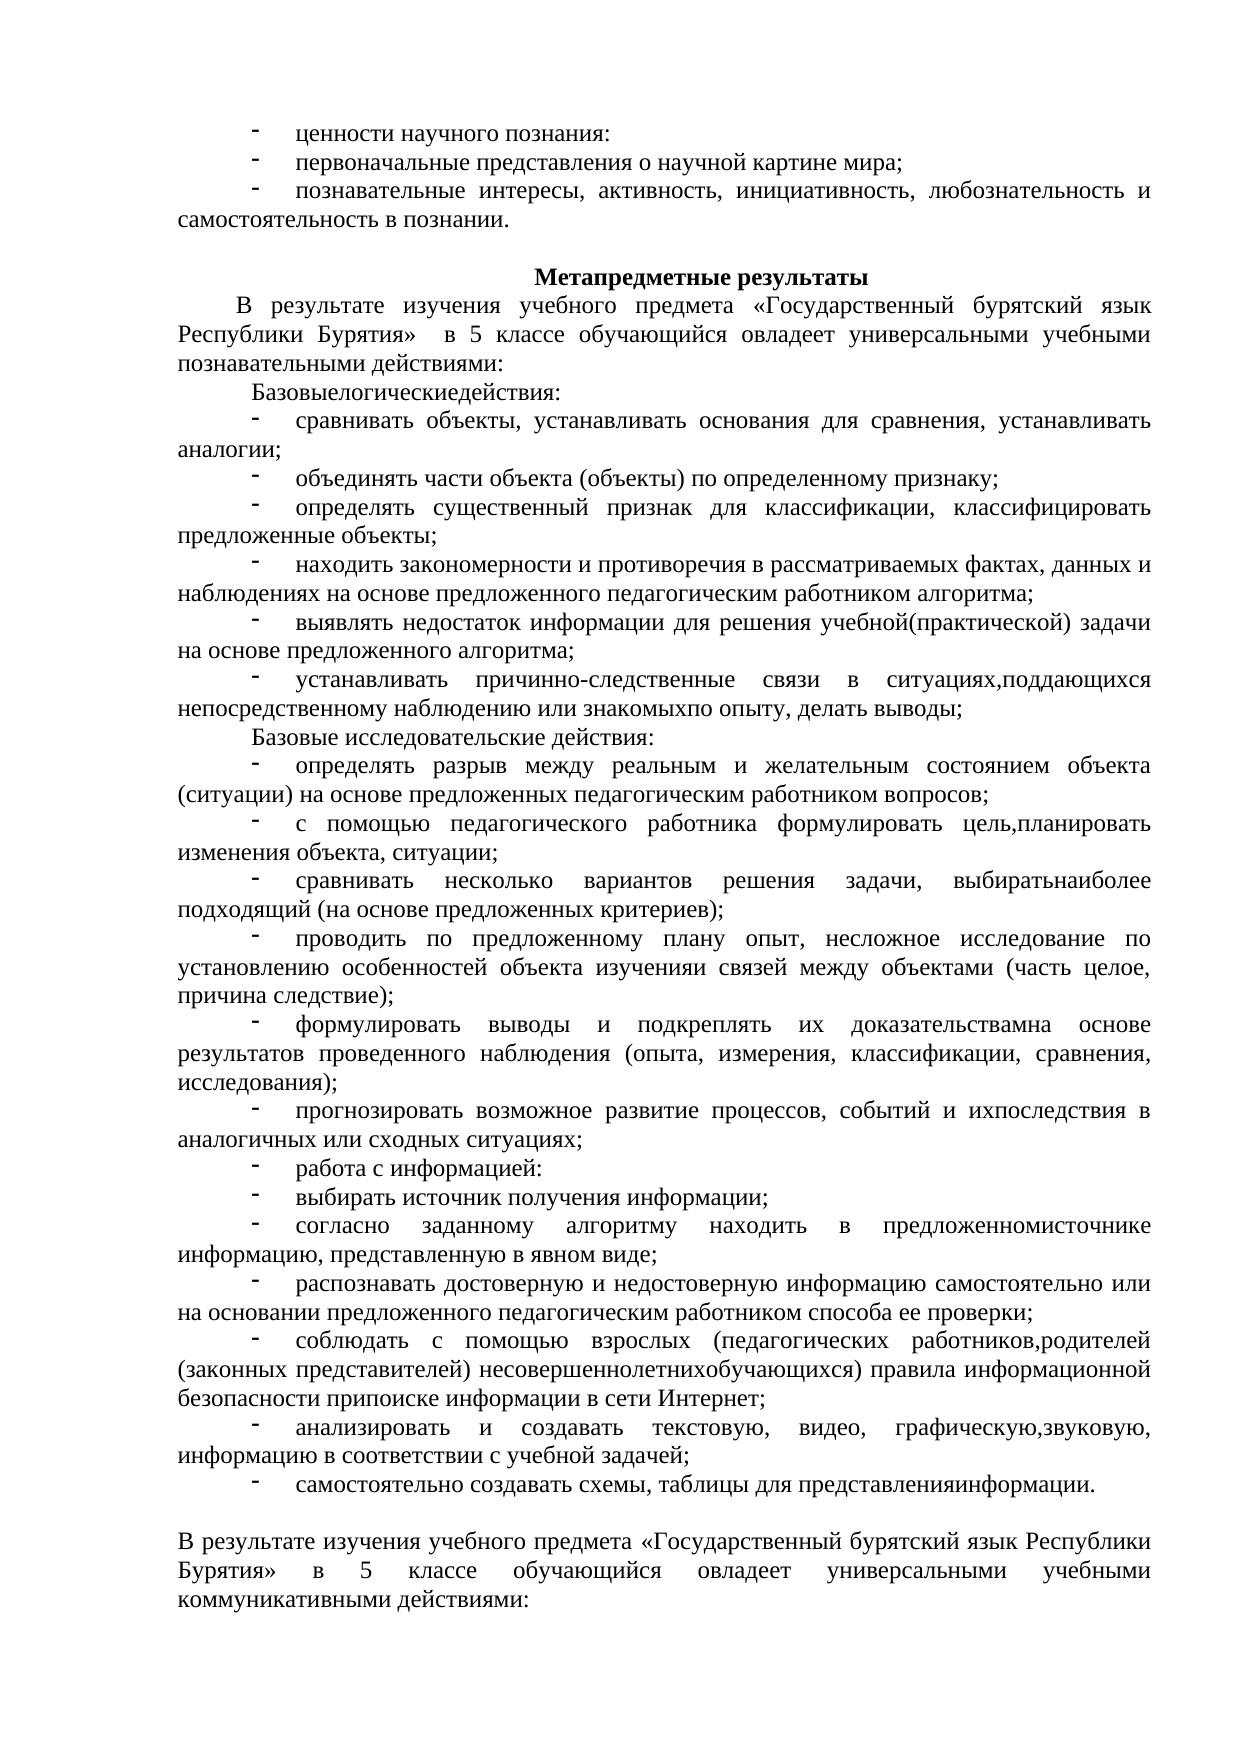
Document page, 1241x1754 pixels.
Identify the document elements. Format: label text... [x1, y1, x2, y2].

text В результате изучения учебного предмета «Государственный бурятский язык Республики Бурятия» в 5 классе обучающийся овладеет универсальными учебными познавательными действиями: [177, 291, 1152, 377]
list находить закономерности и противоречия в рассматриваемых фактах, данных и наблюдениях на основе предложенного педагогическим работником алгоритма; [177, 549, 1152, 607]
list работа с информацией: [177, 1153, 1152, 1182]
text В результате изучения учебного предмета «Государственный бурятский язык Республики Бурятия» в 5 классе обучающийся овладеет универсальными учебными коммуникативными действиями: [177, 1526, 1152, 1612]
list сравнивать объекты, устанавливать основания для сравнения, устанавливать аналогии; [177, 406, 1152, 463]
list формулировать выводы и подкреплять их доказательствамна основе результатов проведенного наблюдения (опыта, измерения, классификации, сравнения, исследования); [177, 1009, 1152, 1096]
list выявлять недостаток информации для решения учебной(практической) задачи на основе предложенного алгоритма; [177, 607, 1152, 664]
list сравнивать несколько вариантов решения задачи, выбиратьнаиболее подходящий (на основе предложенных критериев); [177, 866, 1152, 923]
list анализировать и создавать текстовую, видео, графическую,звуковую, информацию в соответствии с учебной задачей; [177, 1412, 1152, 1469]
list с помощью педагогического работника формулировать цель,планировать изменения объекта, ситуации; [177, 808, 1152, 866]
text Базовые исследовательские действия: [251, 722, 1152, 751]
text Базовыелогическиедействия: [251, 377, 1152, 406]
list соблюдать с помощью взрослых (педагогических работников,родителей (законных представителей) несовершеннолетнихобучающихся) правила информационной безопасности припоиске информации в сети Интернет; [177, 1326, 1152, 1412]
list определять существенный признак для классификации, классифицировать предложенные объекты; [177, 492, 1152, 549]
text Метапредметные результаты [251, 262, 1152, 291]
list ценности научного познания: [177, 118, 1152, 147]
list проводить по предложенному плану опыт, несложное исследование по установлению особенностей объекта изученияи связей между объектами (часть целое, причина следствие); [177, 923, 1152, 1009]
list устанавливать причинно-следственные связи в ситуациях,поддающихся непосредственному наблюдению или знакомыхпо опыту, делать выводы; [177, 664, 1152, 722]
list выбирать источник получения информации; [177, 1182, 1152, 1211]
list самостоятельно создавать схемы, таблицы для представленияинформации. [177, 1469, 1152, 1498]
list прогнозировать возможное развитие процессов, событий и ихпоследствия в аналогичных или сходных ситуациях; [177, 1096, 1152, 1153]
list первоначальные представления о научной картине мира; [177, 147, 1152, 176]
list объединять части объекта (объекты) по определенному признаку; [177, 463, 1152, 492]
list определять разрыв между реальным и желательным состоянием объекта (ситуации) на основе предложенных педагогическим работником вопросов; [177, 751, 1152, 808]
list распознавать достоверную и недостоверную информацию самостоятельно или на основании предложенного педагогическим работником способа ее проверки; [177, 1268, 1152, 1326]
list согласно заданному алгоритму находить в предложенномисточнике информацию, представленную в явном виде; [177, 1211, 1152, 1268]
list познавательные интересы, активность, инициативность, любознательность и самостоятельность в познании. [177, 176, 1152, 233]
